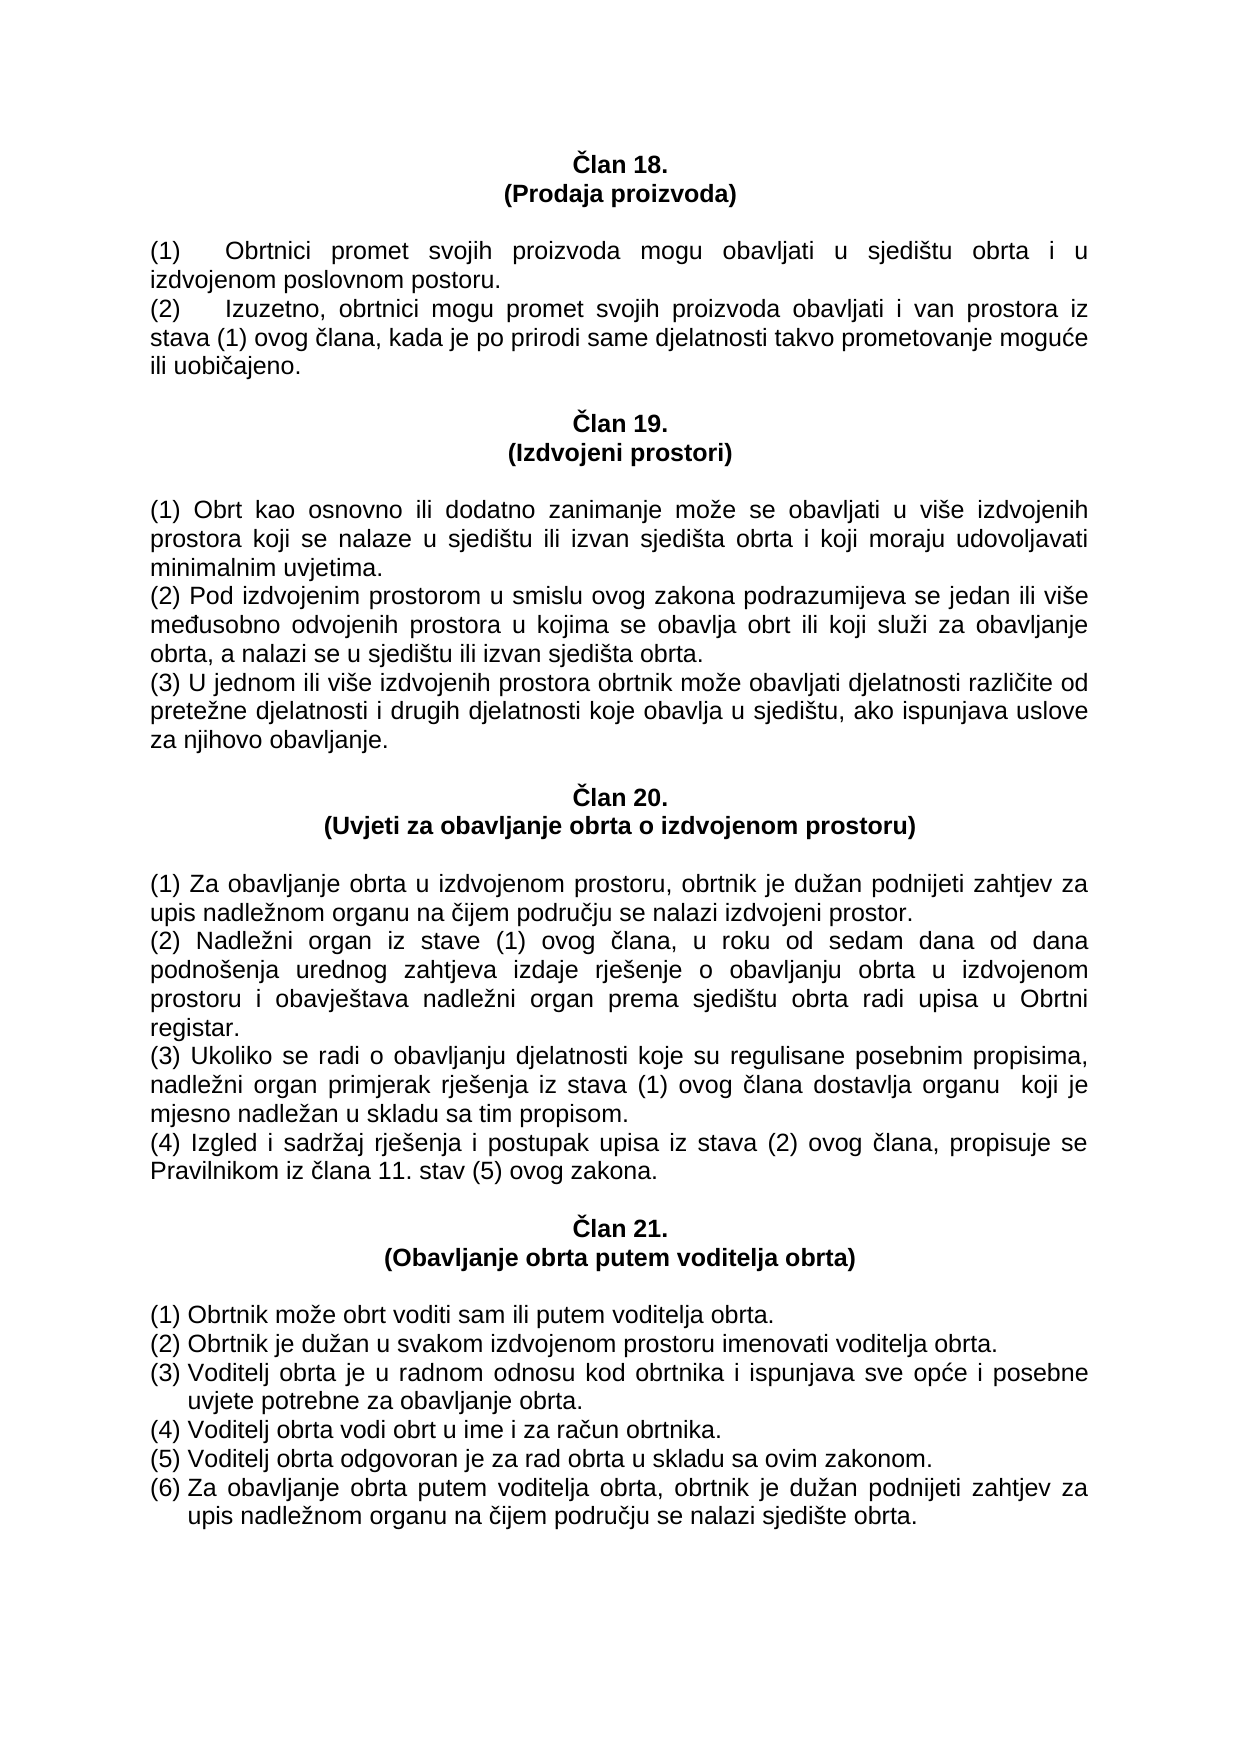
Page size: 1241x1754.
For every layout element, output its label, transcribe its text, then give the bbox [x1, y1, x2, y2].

text Član 19. [150, 409, 1090, 437]
text (Uvjeti za obavljanje obrta o izdvojenom prostoru) [150, 811, 1090, 840]
text (Izdvojeni prostori) [150, 437, 1090, 466]
text (2) Nadležni organ iz stave (1) ovog člana, u roku od sedam dana od dana podnošenja urednog zahtjeva izdaje rješenje o obavljanju obrta u izdvojenom prostoru i obavještava nadležni organ prema sjedištu obrta radi upisa u Obrtni registar. [150, 926, 1090, 1041]
text (1) Obrt kao osnovno ili dodatno zanimanje može se obavljati u više izdvojenih prostora koji se nalaze u sjedištu ili izvan sjedišta obrta i koji moraju udovoljavati minimalnim uvjetima. [150, 495, 1090, 581]
text (Prodaja proizvoda) [150, 179, 1090, 207]
text (Obavljanje obrta putem voditelja obrta) [150, 1242, 1090, 1271]
list Za obavljanje obrta putem voditelja obrta, obrtnik je dužan podnijeti zahtjev za upis nadležnom organu na čijem području se nalazi sjedište obrta. [150, 1472, 1090, 1530]
list Obrtnici promet svojih proizvoda mogu obavljati u sjedištu obrta i u izdvojenom poslovnom postoru. [150, 236, 1090, 294]
list Voditelj obrta je u radnom odnosu kod obrtnika i ispunjava sve opće i posebne uvjete potrebne za obavljanje obrta. [150, 1357, 1090, 1415]
text (4) Izgled i sadržaj rješenja i postupak upisa iz stava (2) ovog člana, propisuje se Pravilnikom iz člana 11. stav (5) ovog zakona. [150, 1127, 1090, 1185]
text (1) Za obavljanje obrta u izdvojenom prostoru, obrtnik je dužan podnijeti zahtjev za upis nadležnom organu na čijem području se nalazi izdvojeni prostor. [150, 869, 1090, 926]
list Obrtnik može obrt voditi sam ili putem voditelja obrta. [150, 1300, 1090, 1329]
text (3) U jednom ili više izdvojenih prostora obrtnik može obavljati djelatnosti različite od pretežne djelatnosti i drugih djelatnosti koje obavlja u sjedištu, ako ispunjava uslove za njihovo obavljanje. [150, 667, 1090, 754]
text Član 20. [150, 782, 1090, 811]
text (2) Pod izdvojenim prostorom u smislu ovog zakona podrazumijeva se jedan ili više međusobno odvojenih prostora u kojima se obavlja obrt ili koji služi za obavljanje obrta, a nalazi se u sjedištu ili izvan sjedišta obrta. [150, 581, 1090, 667]
text (3) Ukoliko se radi o obavljanju djelatnosti koje su regulisane posebnim propisima, nadležni organ primjerak rješenja iz stava (1) ovog člana dostavlja organu koji je mjesno nadležan u skladu sa tim propisom. [150, 1041, 1090, 1127]
text Član 21. [150, 1214, 1090, 1242]
list Obrtnik je dužan u svakom izdvojenom prostoru imenovati voditelja obrta. [150, 1329, 1090, 1357]
list Izuzetno, obrtnici mogu promet svojih proizvoda obavljati i van prostora iz stava (1) ovog člana, kada je po prirodi same djelatnosti takvo prometovanje moguće ili uobičajeno. [150, 294, 1090, 380]
list Voditelj obrta odgovoran je za rad obrta u skladu sa ovim zakonom. [150, 1444, 1090, 1472]
list Voditelj obrta vodi obrt u ime i za račun obrtnika. [150, 1415, 1090, 1444]
text Član 18. [150, 150, 1090, 179]
